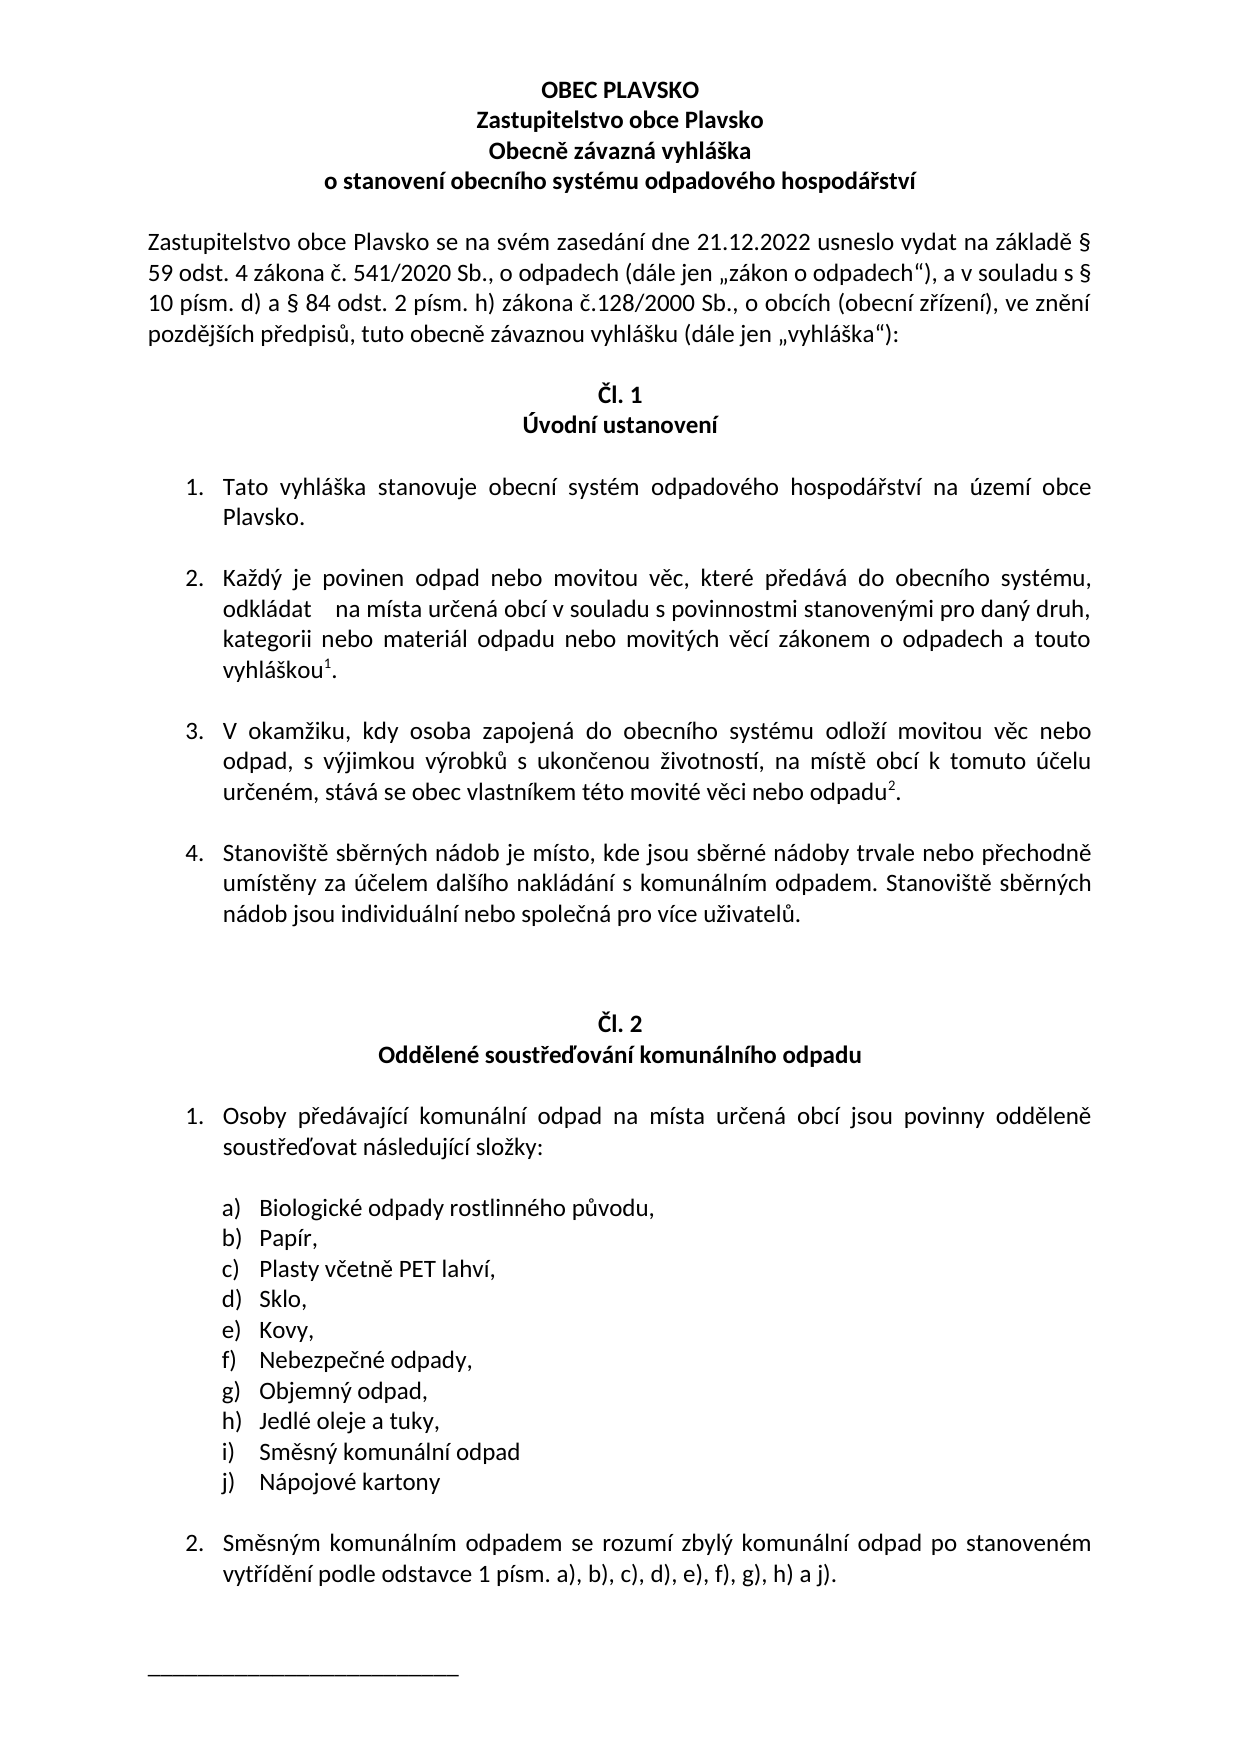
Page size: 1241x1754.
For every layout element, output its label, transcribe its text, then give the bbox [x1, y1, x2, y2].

text Úvodní ustanovení [148, 409, 1093, 440]
list Nebezpečné odpady, [222, 1344, 1093, 1375]
text Čl. 1 [148, 379, 1093, 409]
list Biologické odpady rostlinného původu, [222, 1192, 1093, 1222]
text OBEC PLAVSKO [148, 74, 1093, 104]
list Kovy, [222, 1314, 1093, 1344]
list Tato vyhláška stanovuje obecní systém odpadového hospodářství na území obce Plavsko. [185, 471, 1093, 532]
text Obecně závazná vyhláška [148, 135, 1093, 165]
list Papír, [222, 1222, 1093, 1253]
list Plasty včetně PET lahví, [222, 1253, 1093, 1283]
text Oddělené soustřeďování komunálního odpadu [148, 1039, 1093, 1069]
list Nápojové kartony [222, 1466, 1093, 1497]
list Osoby předávající komunální odpad na místa určená obcí jsou povinny odděleně soustřeďovat následující složky: [185, 1100, 1093, 1161]
list Objemný odpad, [222, 1375, 1093, 1405]
list Jedlé oleje a tuky, [222, 1405, 1093, 1436]
list Stanoviště sběrných nádob je místo, kde jsou sběrné nádoby trvale nebo přechodně umístěny za účelem dalšího nakládání s komunálním odpadem. Stanoviště sběrných nádob jsou individuální nebo společná pro více uživatelů. [185, 837, 1093, 928]
text o stanovení obecního systému odpadového hospodářství [148, 165, 1093, 196]
list V okamžiku, kdy osoba zapojená do obecního systému odloží movitou věc nebo odpad, s výjimkou výrobků s ukončenou životností, na místě obcí k tomuto účelu určeném, stává se obec vlastníkem této movité věci nebo odpadu2. [185, 715, 1093, 806]
list Směsným komunálním odpadem se rozumí zbylý komunální odpad po stanoveném vytřídění podle odstavce 1 písm. a), b), c), d), e), f), g), h) a j). [185, 1527, 1093, 1588]
text Zastupitelstvo obce Plavsko se na svém zasedání dne 21.12.2022 usneslo vydat na základě § 59 odst. 4 zákona č. 541/2020 Sb., o odpadech (dále jen „zákon o odpadech“), a v souladu s § 10 písm. d) a § 84 odst. 2 písm. h) zákona č.128/2000 Sb., o obcích (obecní zřízení), ve znění pozdějších předpisů, tuto obecně závaznou vyhlášku (dále jen „vyhláška“): [148, 226, 1093, 348]
text Zastupitelstvo obce Plavsko [148, 104, 1093, 135]
list Každý je povinen odpad nebo movitou věc, které předává do obecního systému, odkládat na místa určená obcí v souladu s povinnostmi stanovenými pro daný druh, kategorii nebo materiál odpadu nebo movitých věcí zákonem o odpadech a touto vyhláškou1. [185, 562, 1093, 684]
list Směsný komunální odpad [222, 1436, 1093, 1466]
text Čl. 2 [148, 1008, 1093, 1039]
list Sklo, [222, 1283, 1093, 1314]
text _________________________ [148, 1649, 1093, 1680]
